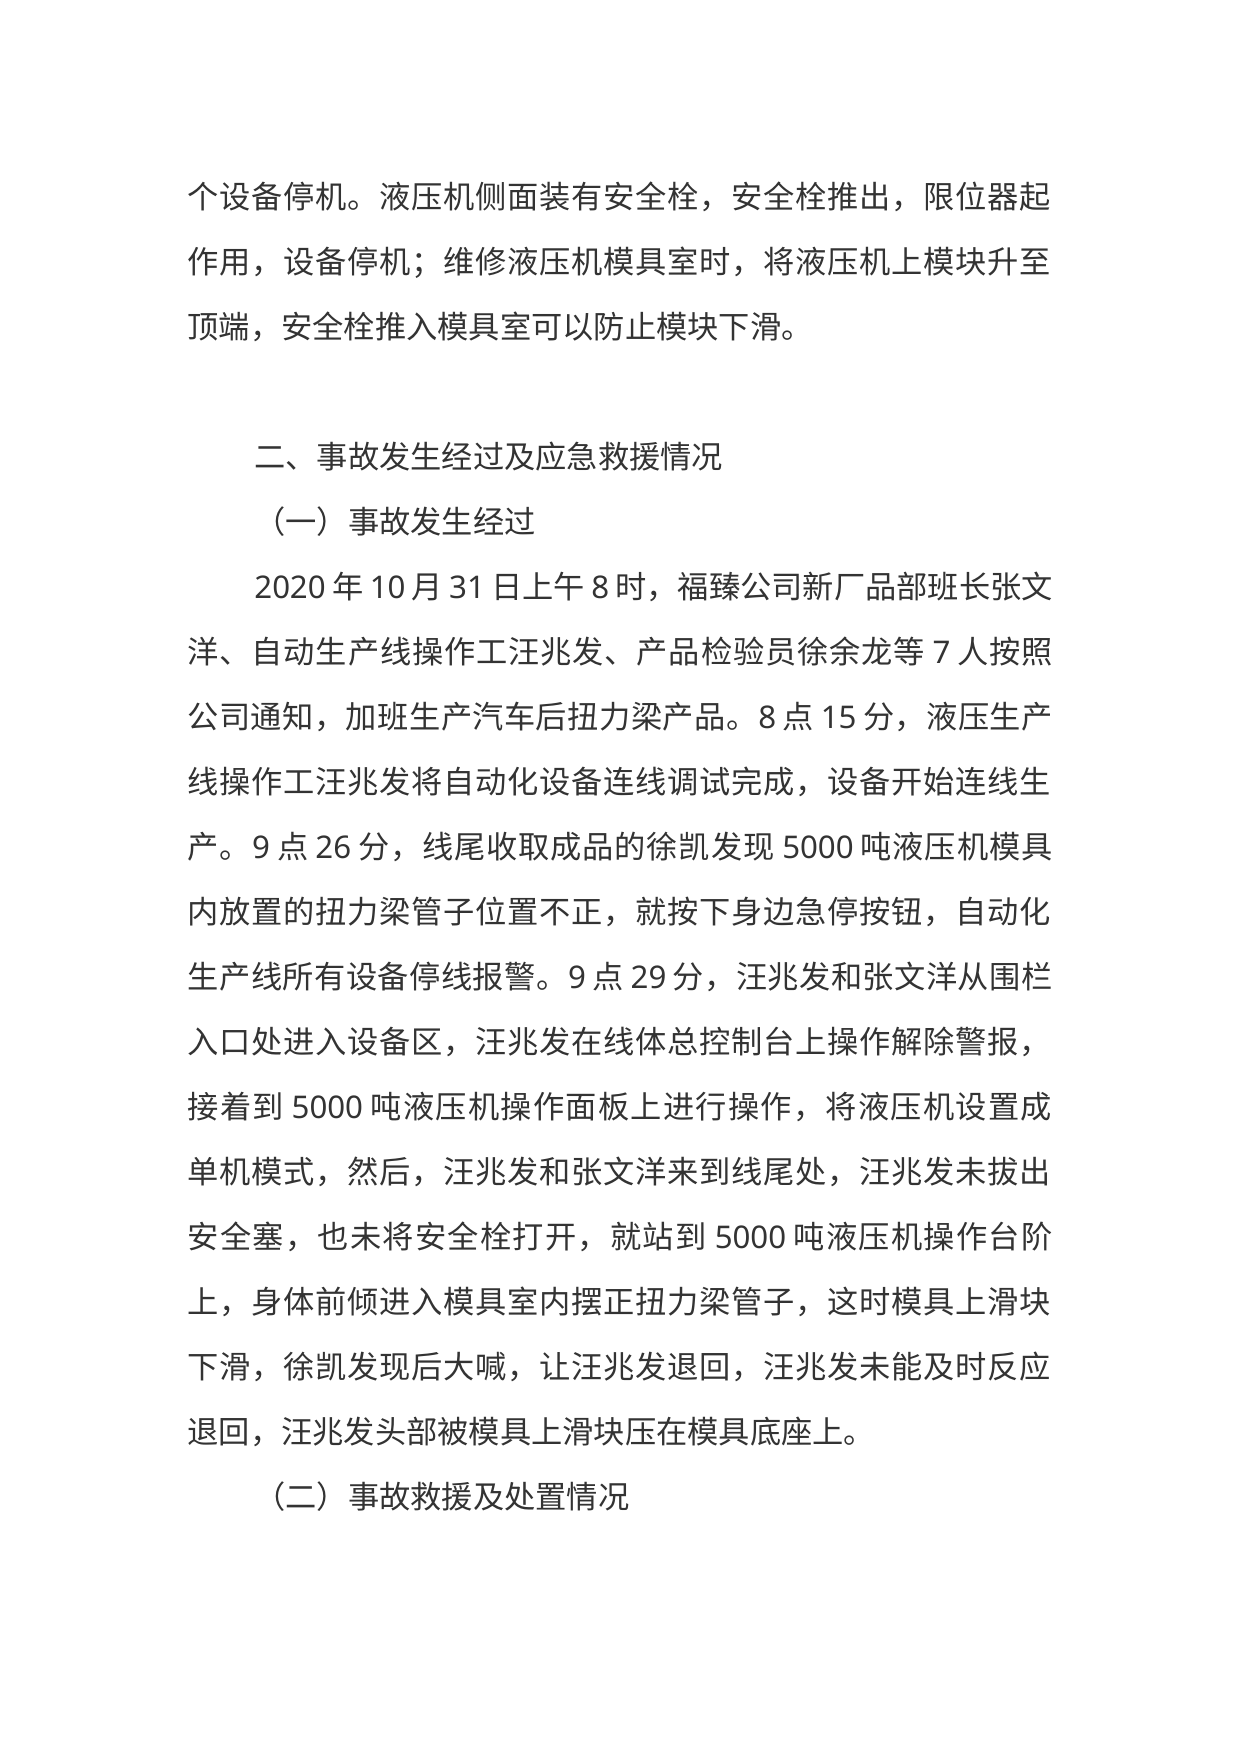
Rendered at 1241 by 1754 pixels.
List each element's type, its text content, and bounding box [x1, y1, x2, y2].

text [187, 162, 1053, 357]
text （一）事故发生经过 [187, 487, 1053, 552]
text 2020年10月31日上午8时，福臻公司新厂品部班长张文洋、自动生产线操作工汪兆发、产品检验员徐余龙等7人按照公司通知，加班生产汽车后扭力梁产品。8点15分，液压生产线操作工汪兆发将自动化设备连线调试完成，设备开始连线生产。9点26分，线尾收取成品的徐凯发现5000吨液压机模具内放置的扭力梁管子位置不正，就按下身边急停按钮，自动化生产线所有设备停线报警。9点29分，汪兆发和张文洋从围栏入口处进入设备区，汪兆发在线体总控制台上操作解除警报，接着到5000吨液压机操作面板上进行操作，将液压机设置成单机模式，然后，汪兆发和张文洋来到线尾处，汪兆发未拔出安全塞，也未将安全栓打开，就站到5000吨液压机操作台阶上，身体前倾进入模具室内摆正扭力梁管子，这时模具上滑块下滑，徐凯发现后大喊，让汪兆发退回，汪兆发未能及时反应退回，汪兆发头部被模具上滑块压在模具底座上。 [187, 552, 1053, 1462]
text 二、事故发生经过及应急救援情况 [187, 422, 1053, 487]
text （二）事故救援及处置情况 [187, 1462, 1053, 1527]
